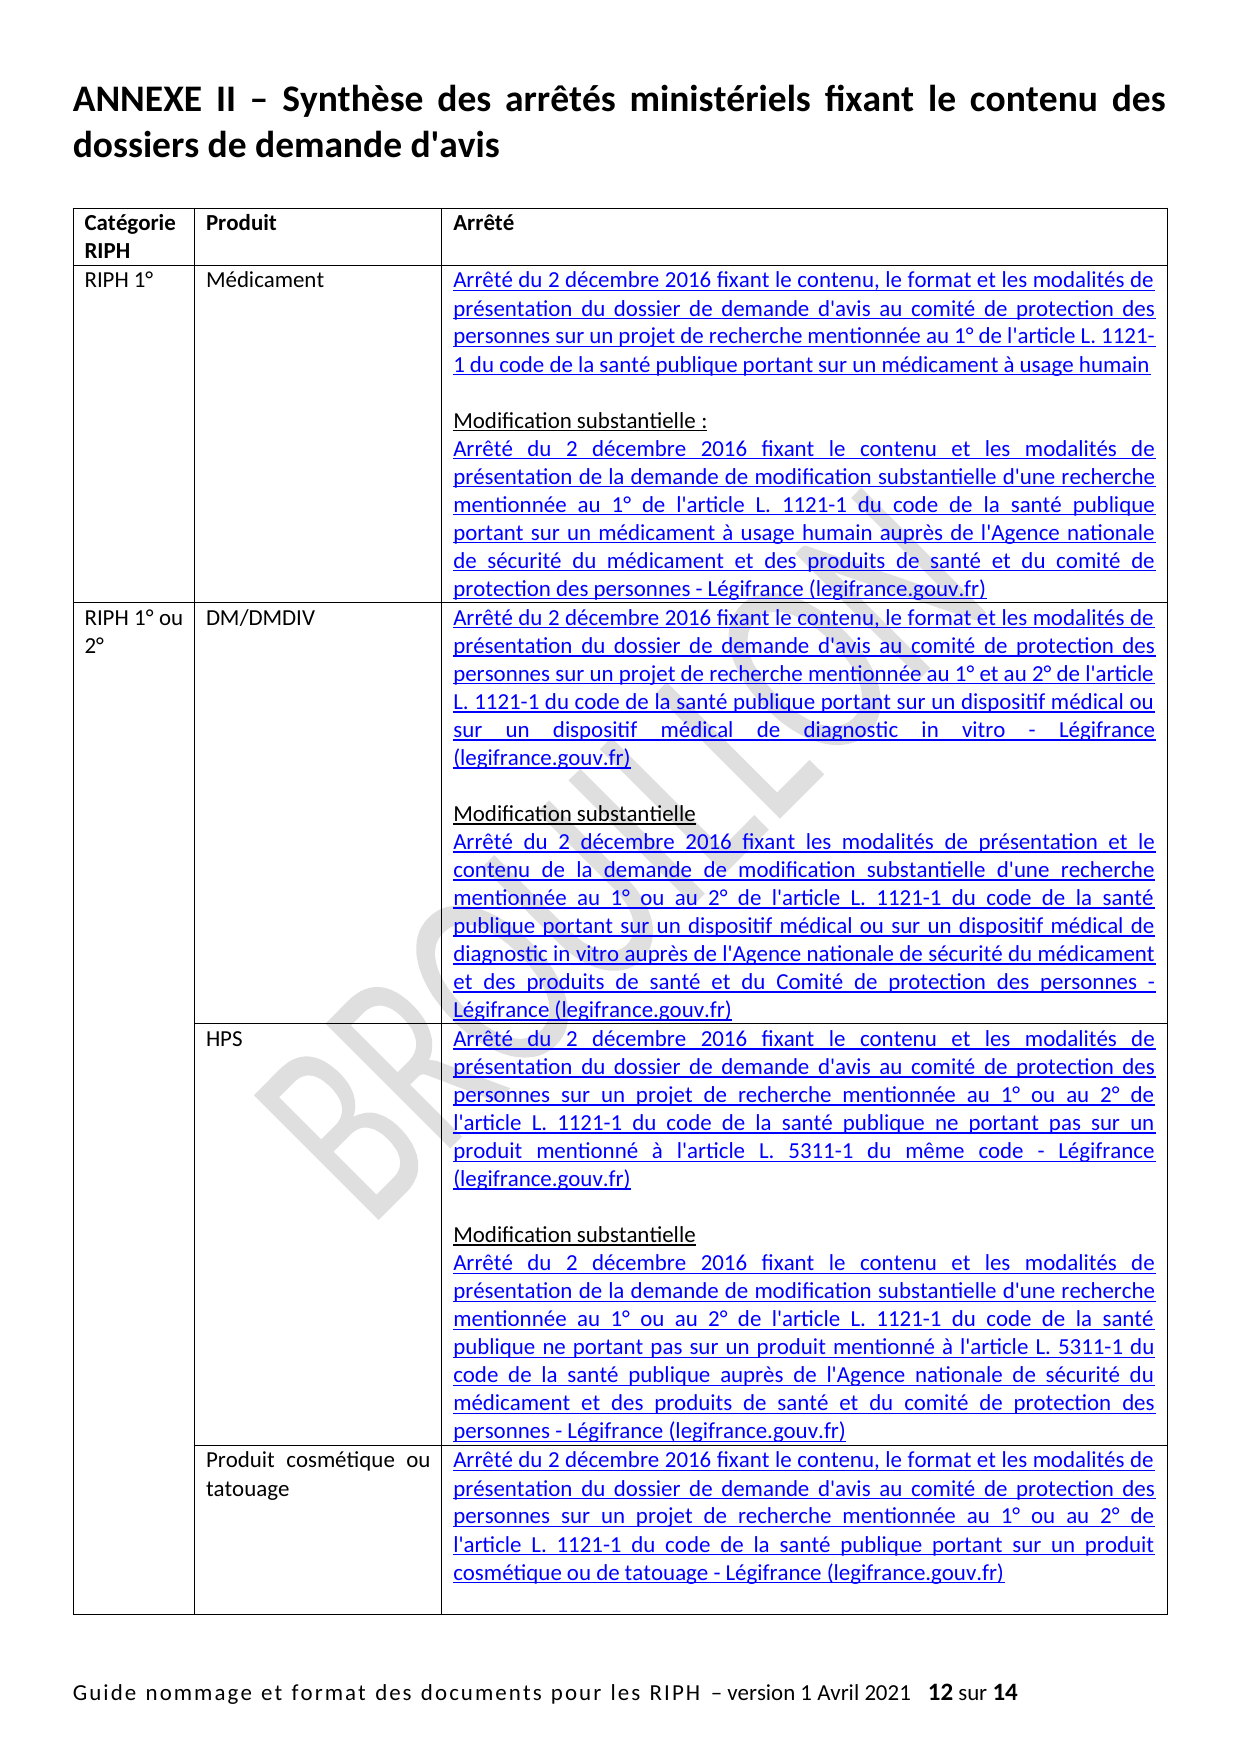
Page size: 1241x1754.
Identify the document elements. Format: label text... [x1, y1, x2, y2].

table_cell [442, 1446, 1167, 1614]
table_cell HPS [195, 1024, 441, 1444]
table_cell Arrêté du 2 décembre 2016 fixant le contenu, le format et les modalités de présentation du dossier de demande d'avis au comité de protection des personnes sur un projet de recherche mentionnée au 1° de l'article L. 1121-1 du code de la santé publique portant sur un médicament à usage humain Modification substantielle : Arrêté du 2 décembre 2016 fixant le contenu et les modalités de présentation de la demande de modification substantielle d'une recherche mentionnée au 1° de l'article L. 1121-1 du code de la santé publique portant sur un médicament à usage humain auprès de l'Agence nationale de sécurité du médicament et des produits de santé et du comité de protection des personnes - Légifrance (legifrance.gouv.fr) [442, 266, 1167, 602]
table_header Catégorie RIPH [74, 209, 194, 264]
table_cell Arrêté du 2 décembre 2016 fixant le contenu, le format et les modalités de présentation du dossier de demande d'avis au comité de protection des personnes sur un projet de recherche mentionnée au 1° et au 2° de l'article L. 1121-1 du code de la santé publique portant sur un dispositif médical ou sur un dispositif médical de diagnostic in vitro - Légifrance (legifrance.gouv.fr) Modification substantielle Arrêté du 2 décembre 2016 fixant les modalités de présentation et le contenu de la demande de modification substantielle d'une recherche mentionnée au 1° ou au 2° de l'article L. 1121-1 du code de la santé publique portant sur un dispositif médical ou sur un dispositif médical de diagnostic in vitro auprès de l'Agence nationale de sécurité du médicament et des produits de santé et du Comité de protection des personnes - Légifrance (legifrance.gouv.fr) [442, 603, 1167, 1023]
table_cell Médicament [195, 266, 441, 602]
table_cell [195, 1446, 441, 1614]
table_cell RIPH 1° ou 2° [74, 603, 194, 1614]
table_header Arrêté [442, 209, 1167, 264]
subtitle ANNEXE II – Synthèse des arrêtés ministériels fixant le contenu des dossiers de demande d'avis [73, 75, 1168, 167]
table_header Produit [195, 209, 441, 264]
table_cell Arrêté du 2 décembre 2016 fixant le contenu et les modalités de présentation du dossier de demande d'avis au comité de protection des personnes sur un projet de recherche mentionnée au 1° ou au 2° de l'article L. 1121-1 du code de la santé publique ne portant pas sur un produit mentionné à l'article L. 5311-1 du même code - Légifrance (legifrance.gouv.fr) Modification substantielle Arrêté du 2 décembre 2016 fixant le contenu et les modalités de présentation de la demande de modification substantielle d'une recherche mentionnée au 1° ou au 2° de l'article L. 1121-1 du code de la santé publique ne portant pas sur un produit mentionné à l'article L. 5311-1 du code de la santé publique auprès de l'Agence nationale de sécurité du médicament et des produits de santé et du comité de protection des personnes - Légifrance (legifrance.gouv.fr) [442, 1024, 1167, 1444]
table_cell RIPH 1° [74, 266, 194, 602]
table_cell DM/DMDIV [195, 603, 441, 1023]
